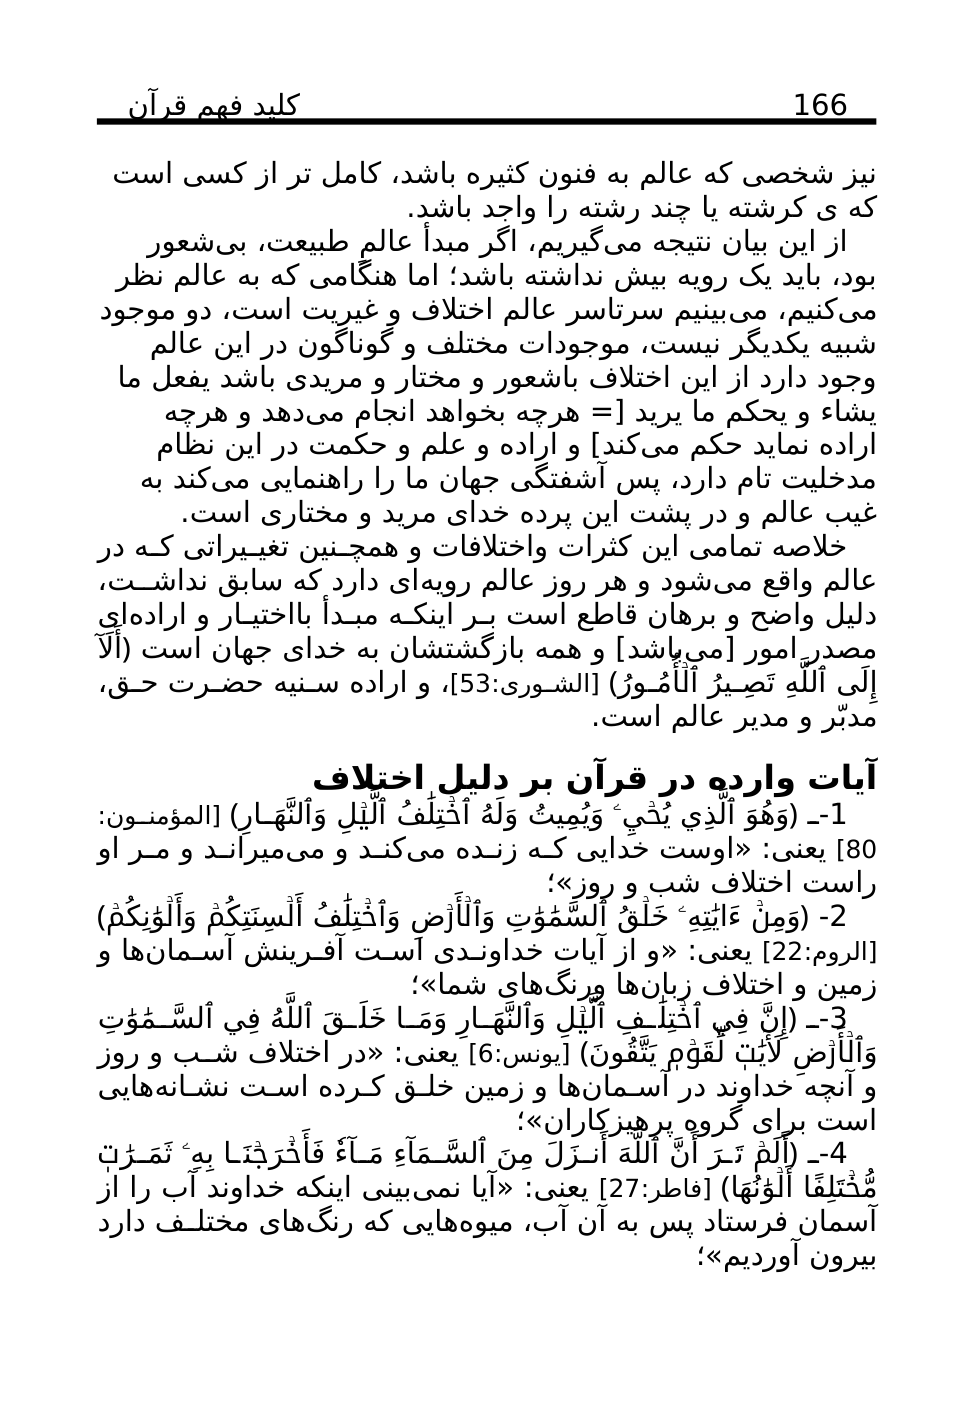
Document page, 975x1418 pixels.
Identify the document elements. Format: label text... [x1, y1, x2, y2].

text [97, 156, 877, 224]
text 4- ﴿أَلَمۡ تَرَ أَنَّ ٱللَّهَ أَنزَلَ مِنَ ٱلسَّمَآءِ مَآءٗ فَأَخۡرَجۡنَا بِهِۦ ثَمَرَٰتٖ مُّخۡتَلِفًا أَلۡوَٰنُهَا﴾ [فاطر:27] یعنی: «آیا نمی‌بینی اینکه خداوند آب را از آسمان فرستاد پس به آن آب، میوه‌هایی که رنگ‌های مختلف دارد بیرون آوردیم»؛ [97, 1137, 877, 1273]
text خلاصه تمامی این کثرات واختلافات و همچنین تغییراتی که در عالم واقع می‌شود و هر روز عالم رویه‌ای دارد که سابق نداشت، دلیل واضح و برهان قاطع است بر اینکه مبدأ بااختیار و اراده‌ای مصدر امور [می‌باشد] و همه بازگشتشان به خدای جهان است ﴿أَلَآ إِلَى ٱللَّهِ تَصِيرُ ٱلۡأُمُورُ﴾ [الشورى:53]، و اراده سنیه حضرت حق، مدبّر و مدیر عالم است. [97, 530, 877, 733]
text 3- ﴿إِنَّ فِي ٱخۡتِلَٰفِ ٱلَّيۡلِ وَٱلنَّهَارِ وَمَا خَلَقَ ٱللَّهُ فِي ٱلسَّمَٰوَٰتِ وَٱلۡأَرۡضِ لَأٓيَٰتٖ لِّقَوۡمٖ يَتَّقُونَ﴾ [یونس:6] یعنی: «در اختلاف شب و روز و آنچه خداوند در آسمان‌ها و زمین خلق کرده ‌است نشانه‌هایی ‌است برای گروه پرهیزکاران»؛ [97, 1001, 877, 1137]
text 2- ﴿وَمِنۡ ءَايَٰتِهِۦ خَلۡقُ ٱلسَّمَٰوَٰتِ وَٱلۡأَرۡضِ وَٱخۡتِلَٰفُ أَلۡسِنَتِكُمۡ وَأَلۡوَٰنِكُمۡ﴾ [الروم:22] یعنی: «و از آیات خداوندی است آفرینش آسمان‌ها و زمین و اختلاف زبان‌ها ورنگ‌های شما»؛ [97, 899, 877, 1001]
text 1- ﴿وَهُوَ ٱلَّذِي يُحۡيِۦ وَيُمِيتُ وَلَهُ ٱخۡتِلَٰفُ ٱلَّيۡلِ وَٱلنَّهَارِ﴾ [المؤمنون:80] یعنی: «اوست خدایی که زنده می‌کند و می‌میراند و مر او راست اختلاف شب و روز»؛ [97, 797, 877, 899]
text از این بیان نتیجه می‌گیریم، اگر مبدأ عالمِ طبیعت، بی‌شعور بود، باید یک رویه بیش نداشته باشد؛ اما هنگامی که به عالم نظر می‌کنیم، می‌بینیم سرتاسر عالم اختلاف و غیریت است، دو موجود شبیه یکدیگر نیست، موجودات مختلف و گوناگون در این عالم وجود دارد از این اختلاف باشعور و مختار و مریدی باشد یفعل ما یشاء و یحکم ما یرید [= هرچه بخواهد انجام می‌دهد و هرچه اراده نماید حکم می‌کند] و اراده و علم و حکمت در این نظام مدخلیت تام دارد، پس آشفتگی جهان ما را راهنمایی می‌کند به غیب عالم و در پشت این پرده خدای مرید و مختاری است. [97, 224, 877, 530]
text آیات وارده در قرآن بر دلیل اختلاف [97, 758, 877, 797]
